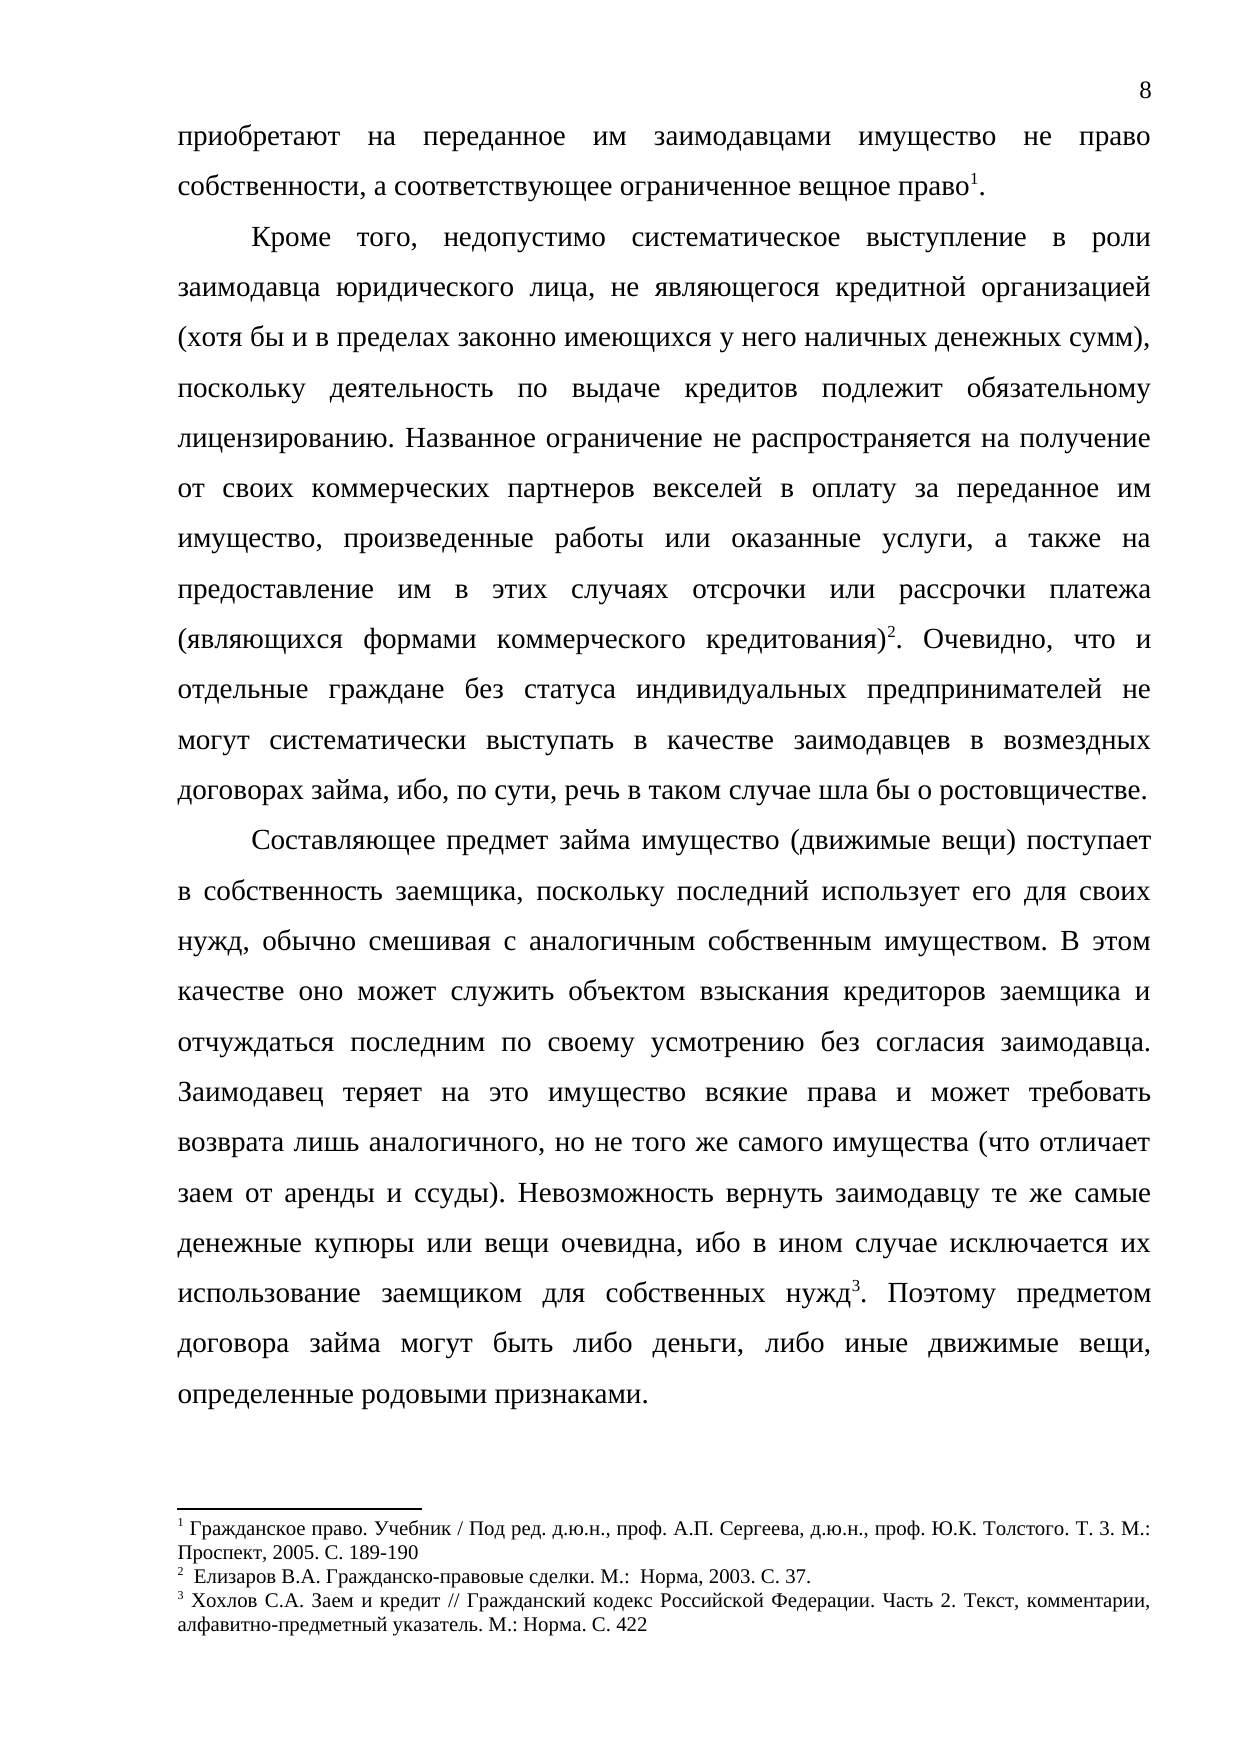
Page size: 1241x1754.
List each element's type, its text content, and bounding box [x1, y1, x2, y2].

text Кроме того, недопустимо систематическое выступление в роли заимодавца юридического лица, не являющегося кредитной организацией (хотя бы и в пределах законно имеющихся у него наличных денежных сумм), поскольку деятельность по выдаче кредитов подлежит обязательному лицензированию. Названное ограничение не распространяется на получение от своих коммерческих партнеров векселей в оплату за переданное им имущество, произведенные работы или оказанные услуги, а также на предоставление им в этих случаях отсрочки или рассрочки платежа (являющихся формами коммерческого кредитования). Очевидно, что и отдельные граждане без статуса индивидуальных предпринимателей не могут систематически выступать в качестве заимодавцев в возмездных договорах займа, ибо, по сути, речь в таком случае шла бы о ростовщичестве. [177, 219, 1152, 806]
text Составляющее предмет займа имущество (движимые вещи) поступает в собственность заемщика, поскольку последний использует его для своих нужд, обычно смешивая с аналогичным собственным имуществом. В этом качестве оно может служить объектом взыскания кредиторов заемщика и отчуждаться последним по своему усмотрению без согласия заимодавца. Заимодавец теряет на это имущество всякие права и может требовать возврата лишь аналогичного, но не того же самого имущества (что отличает заем от аренды и ссуды). Невозможность вернуть заимодавцу те же самые денежные купюры или вещи очевидна, ибо в ином случае исключается их использование заемщиком для собственных нужд. Поэтому предметом договора займа могут быть либо деньги, либо иные движимые вещи, определенные родовыми признаками. [177, 822, 1152, 1409]
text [177, 118, 1152, 202]
